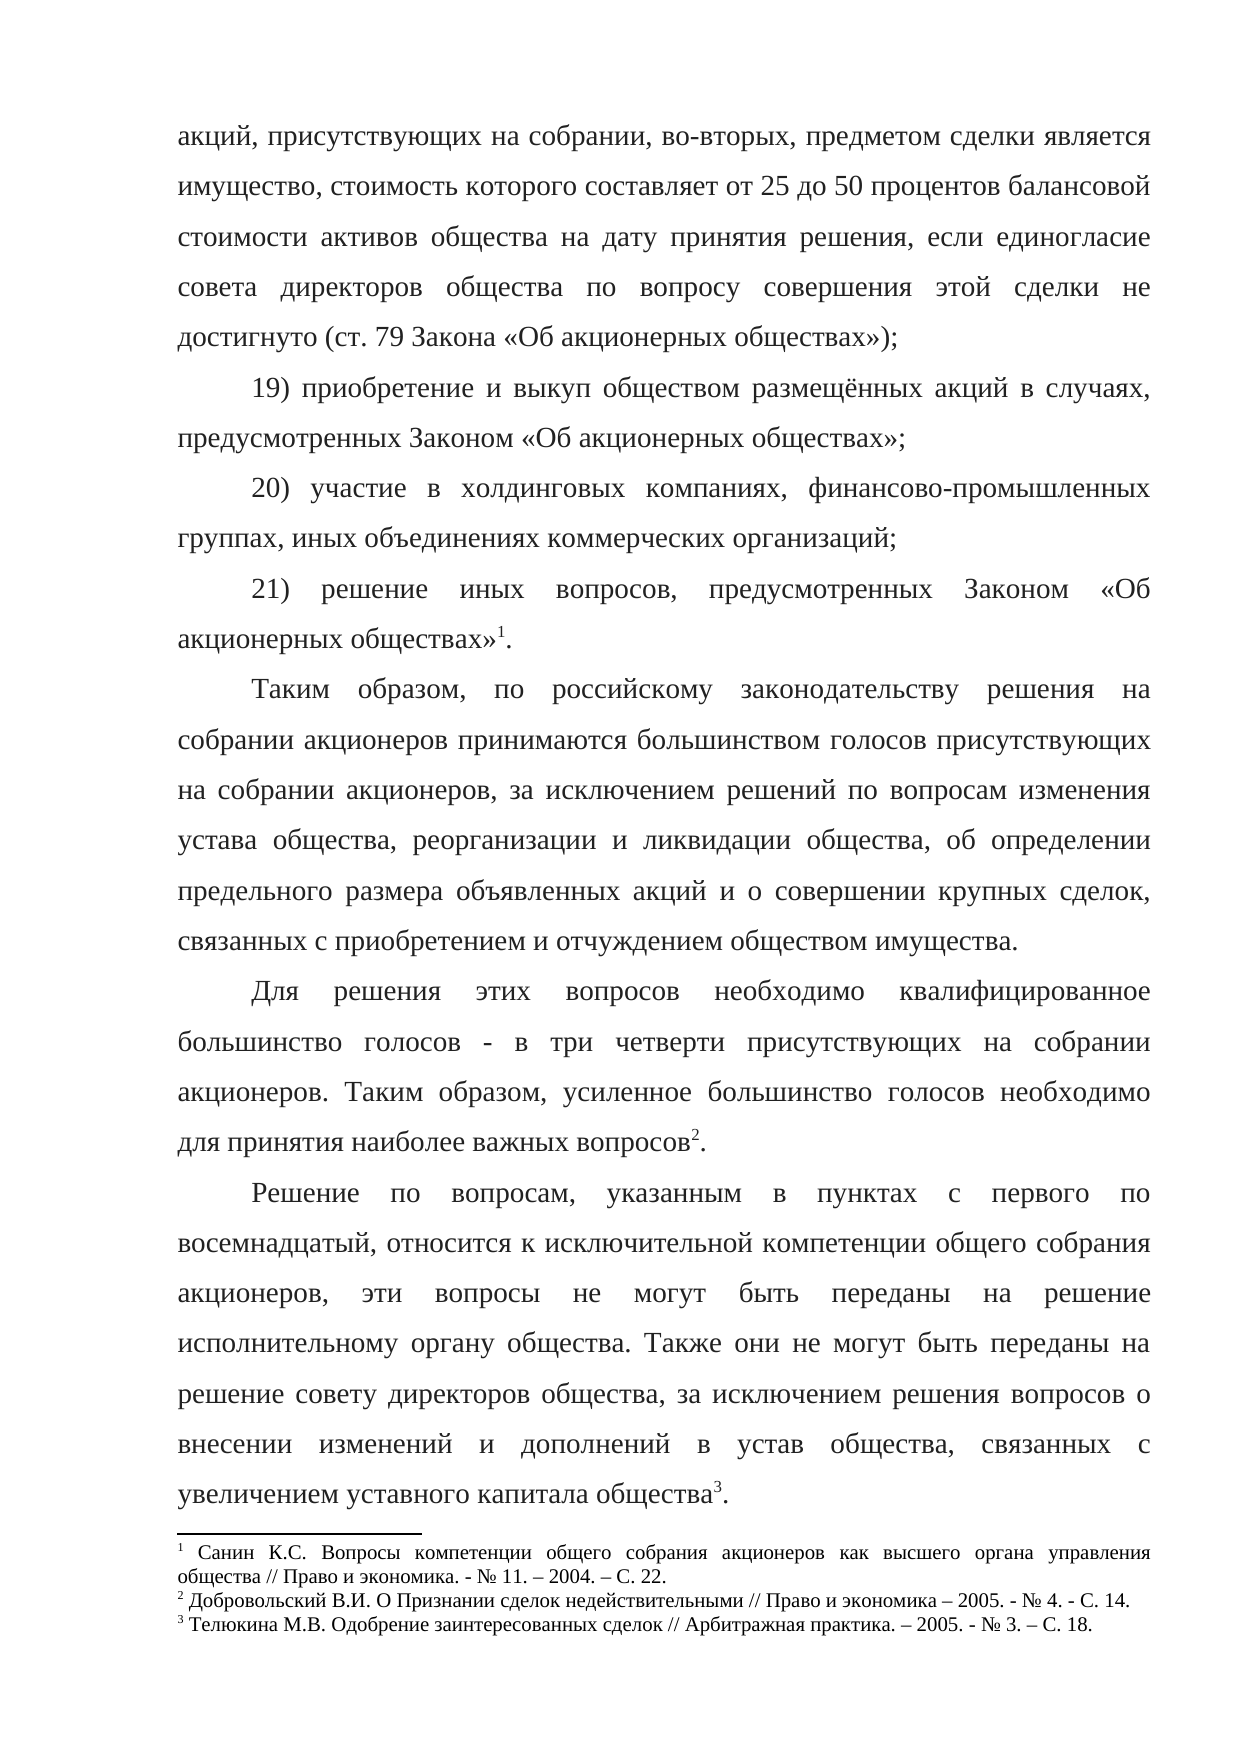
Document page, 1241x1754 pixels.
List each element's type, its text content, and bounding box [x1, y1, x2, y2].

text Таким образом, по российскому законодательству решения на собрании акционеров принимаются большинством голосов присутствующих на собрании акционеров, за исключением решений по вопросам изменения устава общества, реорганизации и ликвидации общества, об определении предельного размера объявленных акций и о совершении крупных сделок, связанных с приобретением и отчуждением обществом имущества. [177, 672, 1152, 957]
text 20) участие в холдинговых компаниях, финансово-промышленных группах, иных объединениях коммерческих организаций; [177, 470, 1152, 554]
text 19) приобретение и выкуп обществом размещённых акций в случаях, предусмотренных Законом «Об акционерных обществах»; [177, 370, 1152, 453]
text Решение по вопросам, указанным в пунктах с первого по восемнадцатый, относится к исключительной компетенции общего собрания акционеров, эти вопросы не могут быть переданы на решение исполнительному органу общества. Также они не могут быть переданы на решение совету директоров общества, за исключением решения вопросов о внесении изменений и дополнений в устав общества, связанных с увеличением уставного капитала общества. [177, 1175, 1152, 1510]
text Для решения этих вопросов необходимо квалифицированное большинство голосов - в три четверти присутствующих на собрании акционеров. Таким образом, усиленное большинство голосов необходимо для принятия наиболее важных вопросов. [177, 973, 1152, 1158]
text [177, 118, 1152, 353]
text 21) решение иных вопросов, предусмотренных Законом «Об акционерных обществах». [177, 571, 1152, 655]
